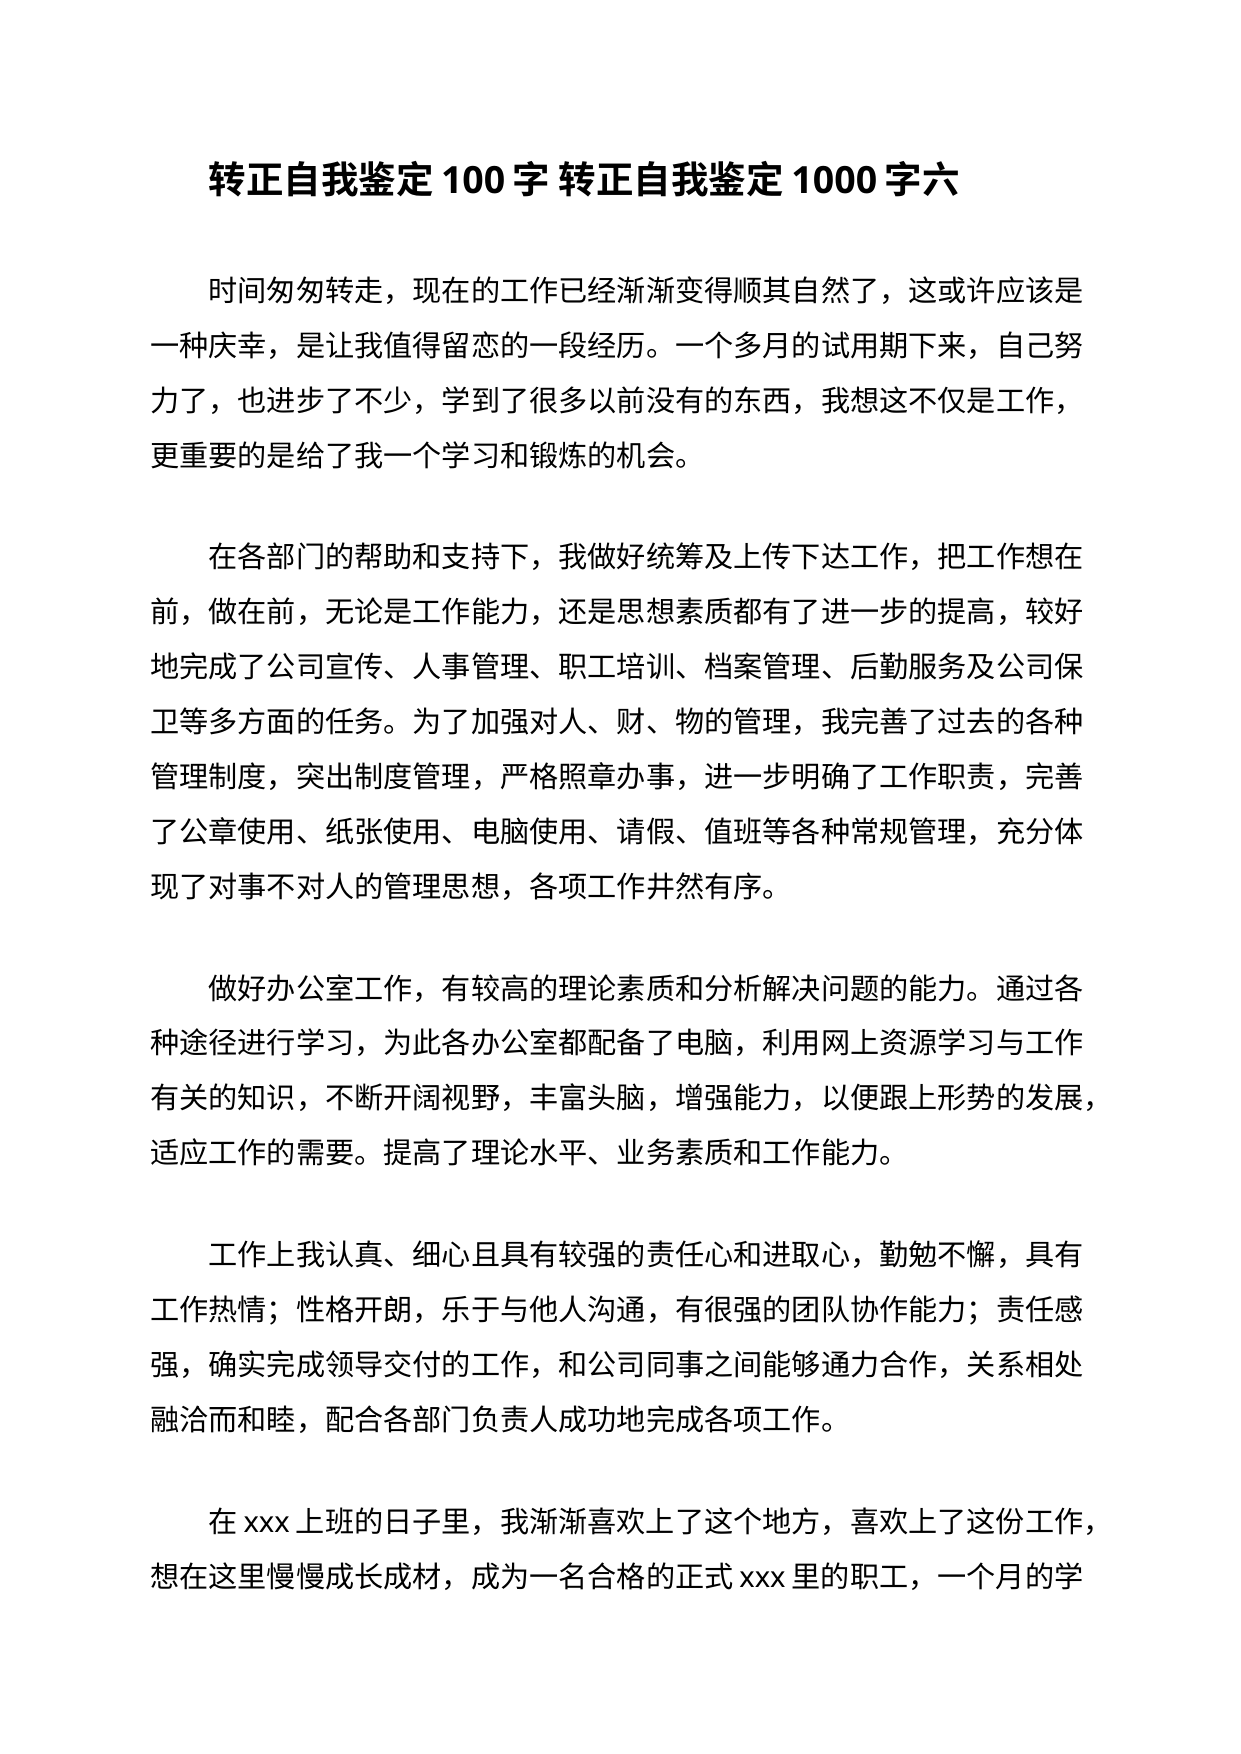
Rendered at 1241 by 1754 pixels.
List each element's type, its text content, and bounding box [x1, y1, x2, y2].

text 工作上我认真、细心且具有较强的责任心和进取心，勤勉不懈，具有工作热情；性格开朗，乐于与他人沟通，有很强的团队协作能力；责任感强，确实完成领导交付的工作，和公司同事之间能够通力合作，关系相处融洽而和睦，配合各部门负责人成功地完成各项工作。 [150, 1232, 1090, 1439]
text 时间匆匆转走，现在的工作已经渐渐变得顺其自然了，这或许应该是一种庆幸，是让我值得留恋的一段经历。一个多月的试用期下来，自己努力了，也进步了不少，学到了很多以前没有的东西，我想这不仅是工作，更重要的是给了我一个学习和锻炼的机会。 [150, 268, 1090, 474]
text 在各部门的帮助和支持下，我做好统筹及上传下达工作，把工作想在前，做在前，无论是工作能力，还是思想素质都有了进一步的提高，较好地完成了公司宣传、人事管理、职工培训、档案管理、后勤服务及公司保卫等多方面的任务。为了加强对人、财、物的管理，我完善了过去的各种管理制度，突出制度管理，严格照章办事，进一步明确了工作职责，完善了公章使用、纸张使用、电脑使用、请假、值班等各种常规管理，充分体现了对事不对人的管理思想，各项工作井然有序。 [150, 534, 1090, 906]
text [150, 1498, 1090, 1596]
text 转正自我鉴定100字 转正自我鉴定1000字六 [150, 150, 1090, 204]
text 做好办公室工作，有较高的理论素质和分析解决问题的能力。通过各种途径进行学习，为此各办公室都配备了电脑，利用网上资源学习与工作有关的知识，不断开阔视野，丰富头脑，增强能力，以便跟上形势的发展，适应工作的需要。提高了理论水平、业务素质和工作能力。 [150, 965, 1090, 1172]
